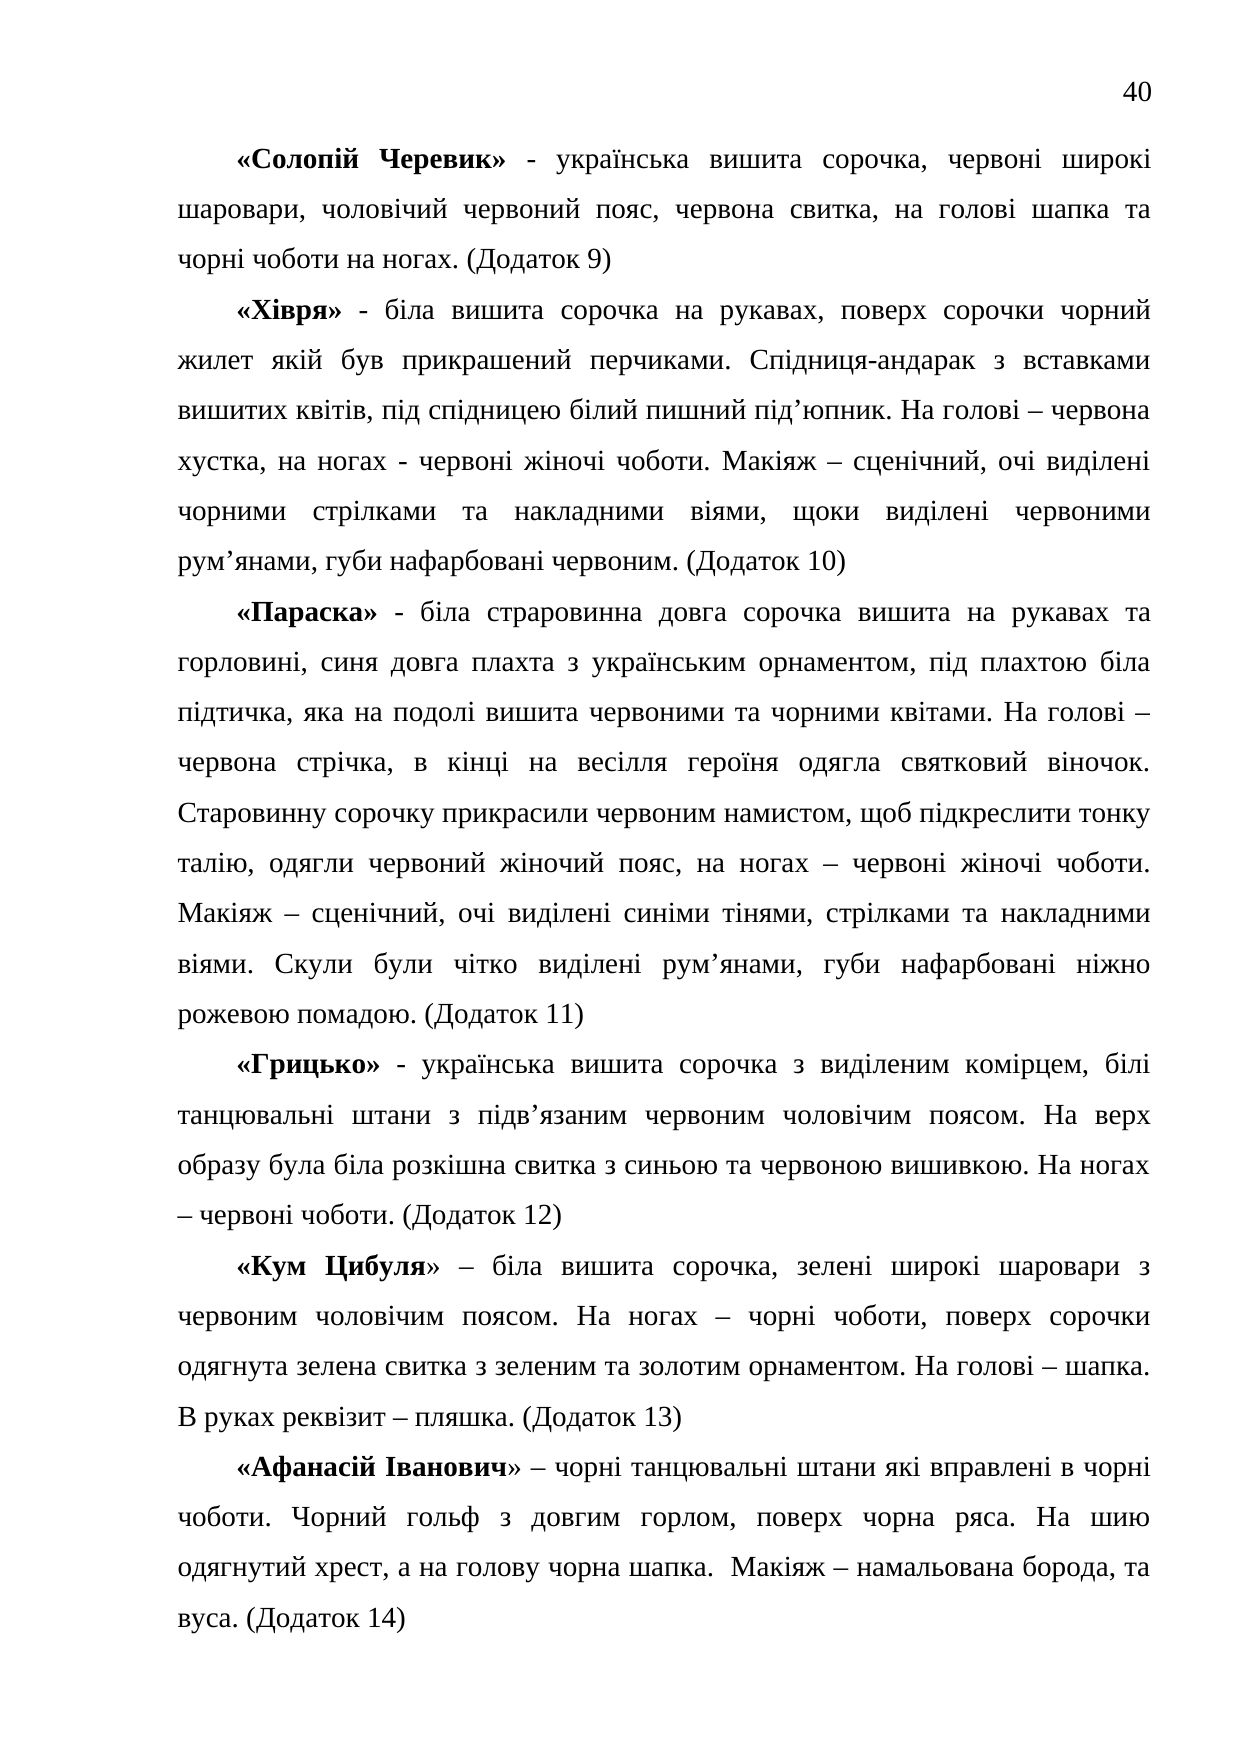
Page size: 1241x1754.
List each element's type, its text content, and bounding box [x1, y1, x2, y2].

text «Солопій Черевик» - українська вишита сорочка, червоні широкі шаровари, чоловічий червоний пояс, червона свитка, на голові шапка та чорні чоботи на ногах. (Додаток 9) [177, 141, 1152, 275]
text «Хівря» - біла вишита сорочка на рукавах, поверх сорочки чорний жилет якій був прикрашений перчиками. Спідниця-андарак з вставками вишитих квітів, під спідницею білий пишний під’юпник. На голові – червона хустка, на ногах - червоні жіночі чоботи. Макіяж – сценічний, очі виділені чорними стрілками та накладними віями, щоки виділені червоними рум’янами, губи нафарбовані червоним. (Додаток 10) [177, 292, 1152, 577]
text «Афанасій Іванович» – чорні танцювальні штани які вправлені в чорні чоботи. Чорний гольф з довгим горлом, поверх чорна ряса. На шию одягнутий хрест, а на голову чорна шапка. Макіяж – намальована борода, та вуса. (Додаток 14) [177, 1449, 1152, 1633]
text «Грицько» - українська вишита сорочка з виділеним комірцем, білі танцювальні штани з підв’язаним червоним чоловічим поясом. На верх образу була біла розкішна свитка з синьою та червоною вишивкою. На ногах – червоні чоботи. (Додаток 12) [177, 1046, 1152, 1231]
text «Кум Цибуля» – біла вишита сорочка, зелені широкі шаровари з червоним чоловічим поясом. На ногах – чорні чоботи, поверх сорочки одягнута зелена свитка з зеленим та золотим орнаментом. На голові – шапка. В руках реквізит – пляшка. (Додаток 13) [177, 1248, 1152, 1432]
text «Параска» - біла страровинна довга сорочка вишита на рукавах та горловині, синя довга плахта з українським орнаментом, під плахтою біла підтичка, яка на подолі вишита червоними та чорними квітами. На голові – червона стрічка, в кінці на весілля героїня одягла святковий віночок. Старовинну сорочку прикрасили червоним намистом, щоб підкреслити тонку талію, одягли червоний жіночий пояс, на ногах – червоні жіночі чоботи. Макіяж – сценічний, очі виділені синіми тінями, стрілками та накладними віями. Скули були чітко виділені рум’янами, губи нафарбовані ніжно рожевою помадою. (Додаток 11) [177, 594, 1152, 1030]
